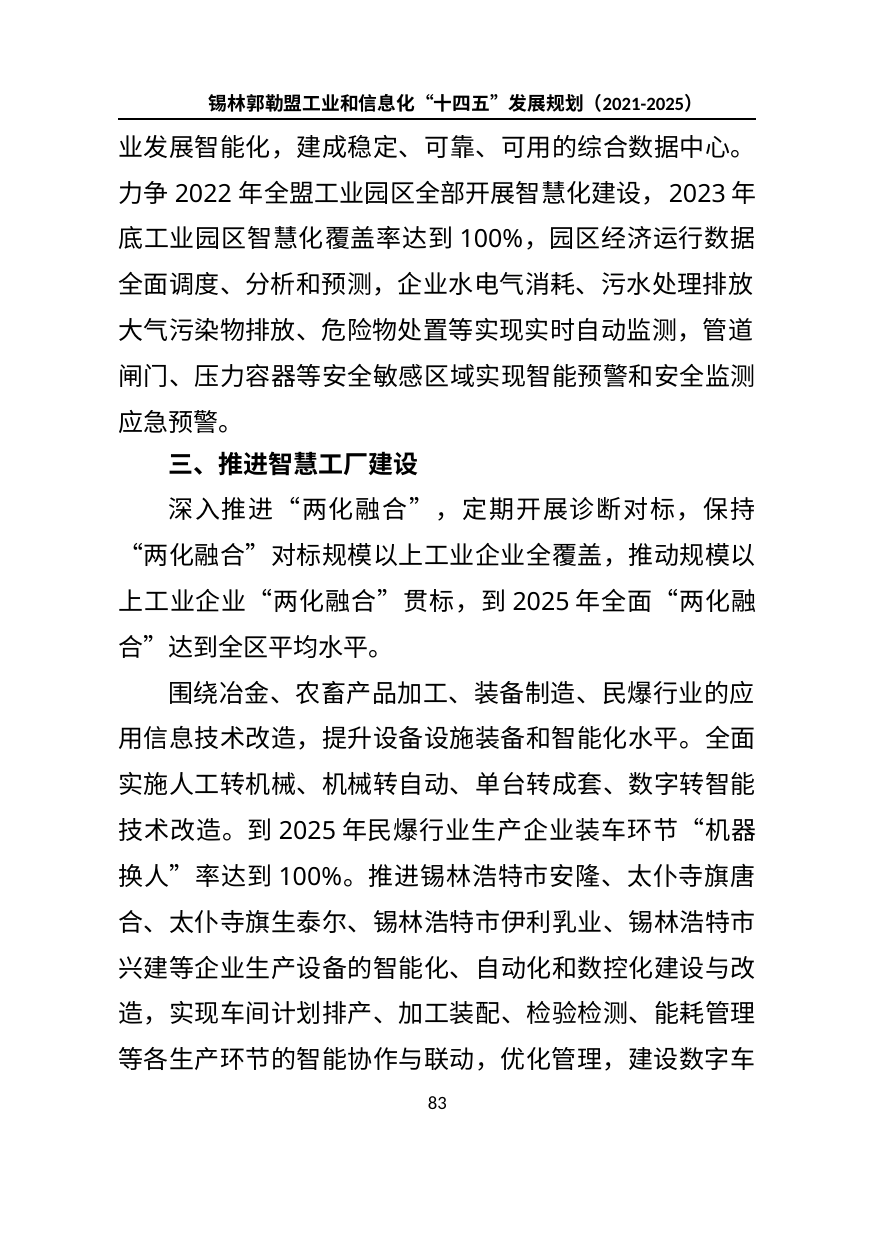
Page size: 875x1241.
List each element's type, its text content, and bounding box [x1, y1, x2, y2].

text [118, 120, 756, 440]
subtitle 三、推进智慧工厂建设 [118, 440, 756, 482]
text 深入推进“两化融合”，定期开展诊断对标，保持“两化融合”对标规模以上工业企业全覆盖，推动规模以上工业企业“两化融合”贯标，到2025年全面“两化融合”达到全区平均水平。 [118, 482, 756, 665]
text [118, 665, 756, 1078]
